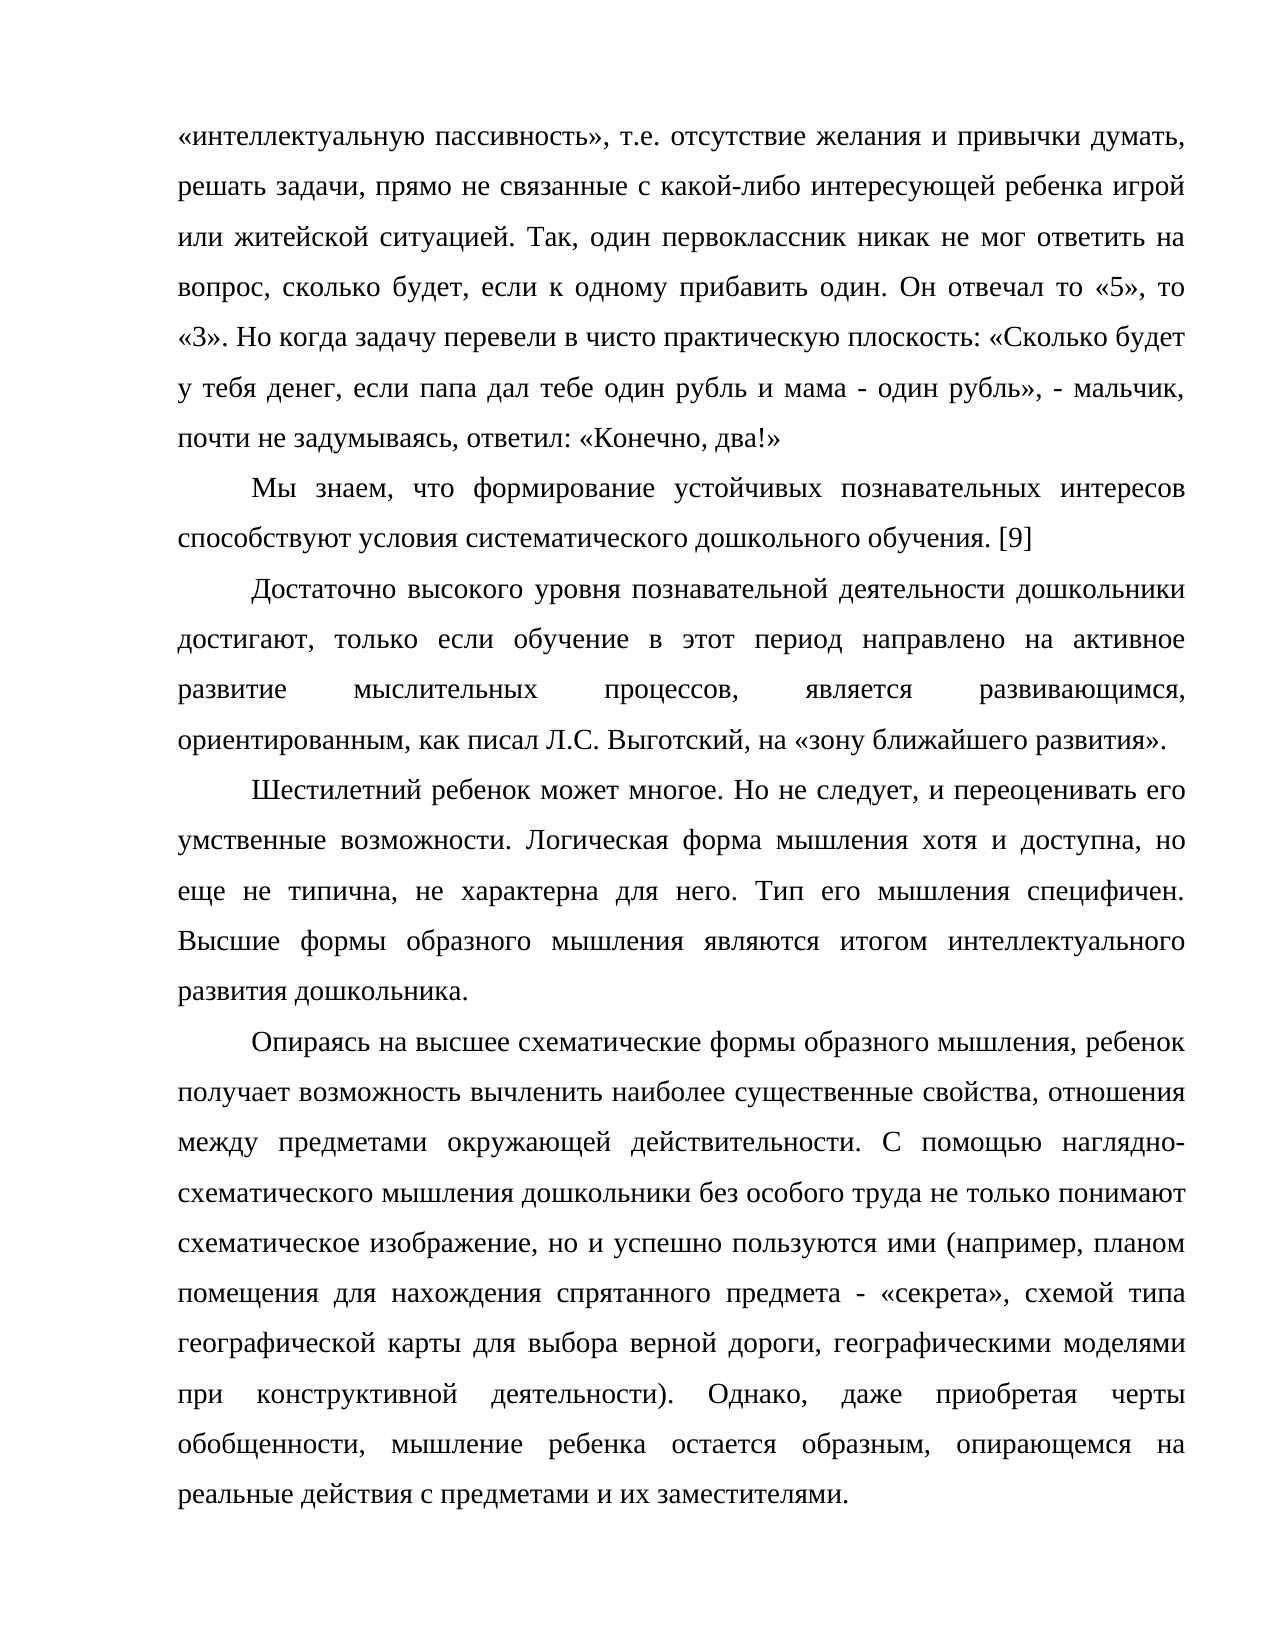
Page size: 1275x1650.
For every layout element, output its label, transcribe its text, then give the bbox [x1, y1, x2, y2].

text Мы знаем, что формирование устойчивых познавательных интересов способствуют условия систематического дошкольного обучения. [9] [177, 470, 1186, 554]
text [177, 118, 1186, 453]
text Достаточно высокого уровня познавательной деятельности дошкольники достигают, только если обучение в этот период направлено на активное развитие мыслительных процессов, является развивающимся, ориентированным, как писал Л.С. Выготский, на «зону ближайшего развития». [177, 571, 1186, 755]
text Опираясь на высшее схематические формы образного мышления, ребенок получает возможность вычленить наиболее существенные свойства, отношения между предметами окружающей действительности. С помощью наглядно-схематического мышления дошкольники без особого труда не только понимают схематическое изображение, но и успешно пользуются ими (например, планом помещения для нахождения спрятанного предмета - «секрета», схемой типа географической карты для выбора верной дороги, географическими моделями при конструктивной деятельности). Однако, даже приобретая черты обобщенности, мышление ребенка остается образным, опирающемся на реальные действия с предметами и их заместителями. [177, 1024, 1186, 1510]
text Шестилетний ребенок может многое. Но не следует, и переоценивать его умственные возможности. Логическая форма мышления хотя и доступна, но еще не типична, не характерна для него. Тип его мышления специфичен. Высшие формы образного мышления являются итогом интеллектуального развития дошкольника. [177, 772, 1186, 1007]
